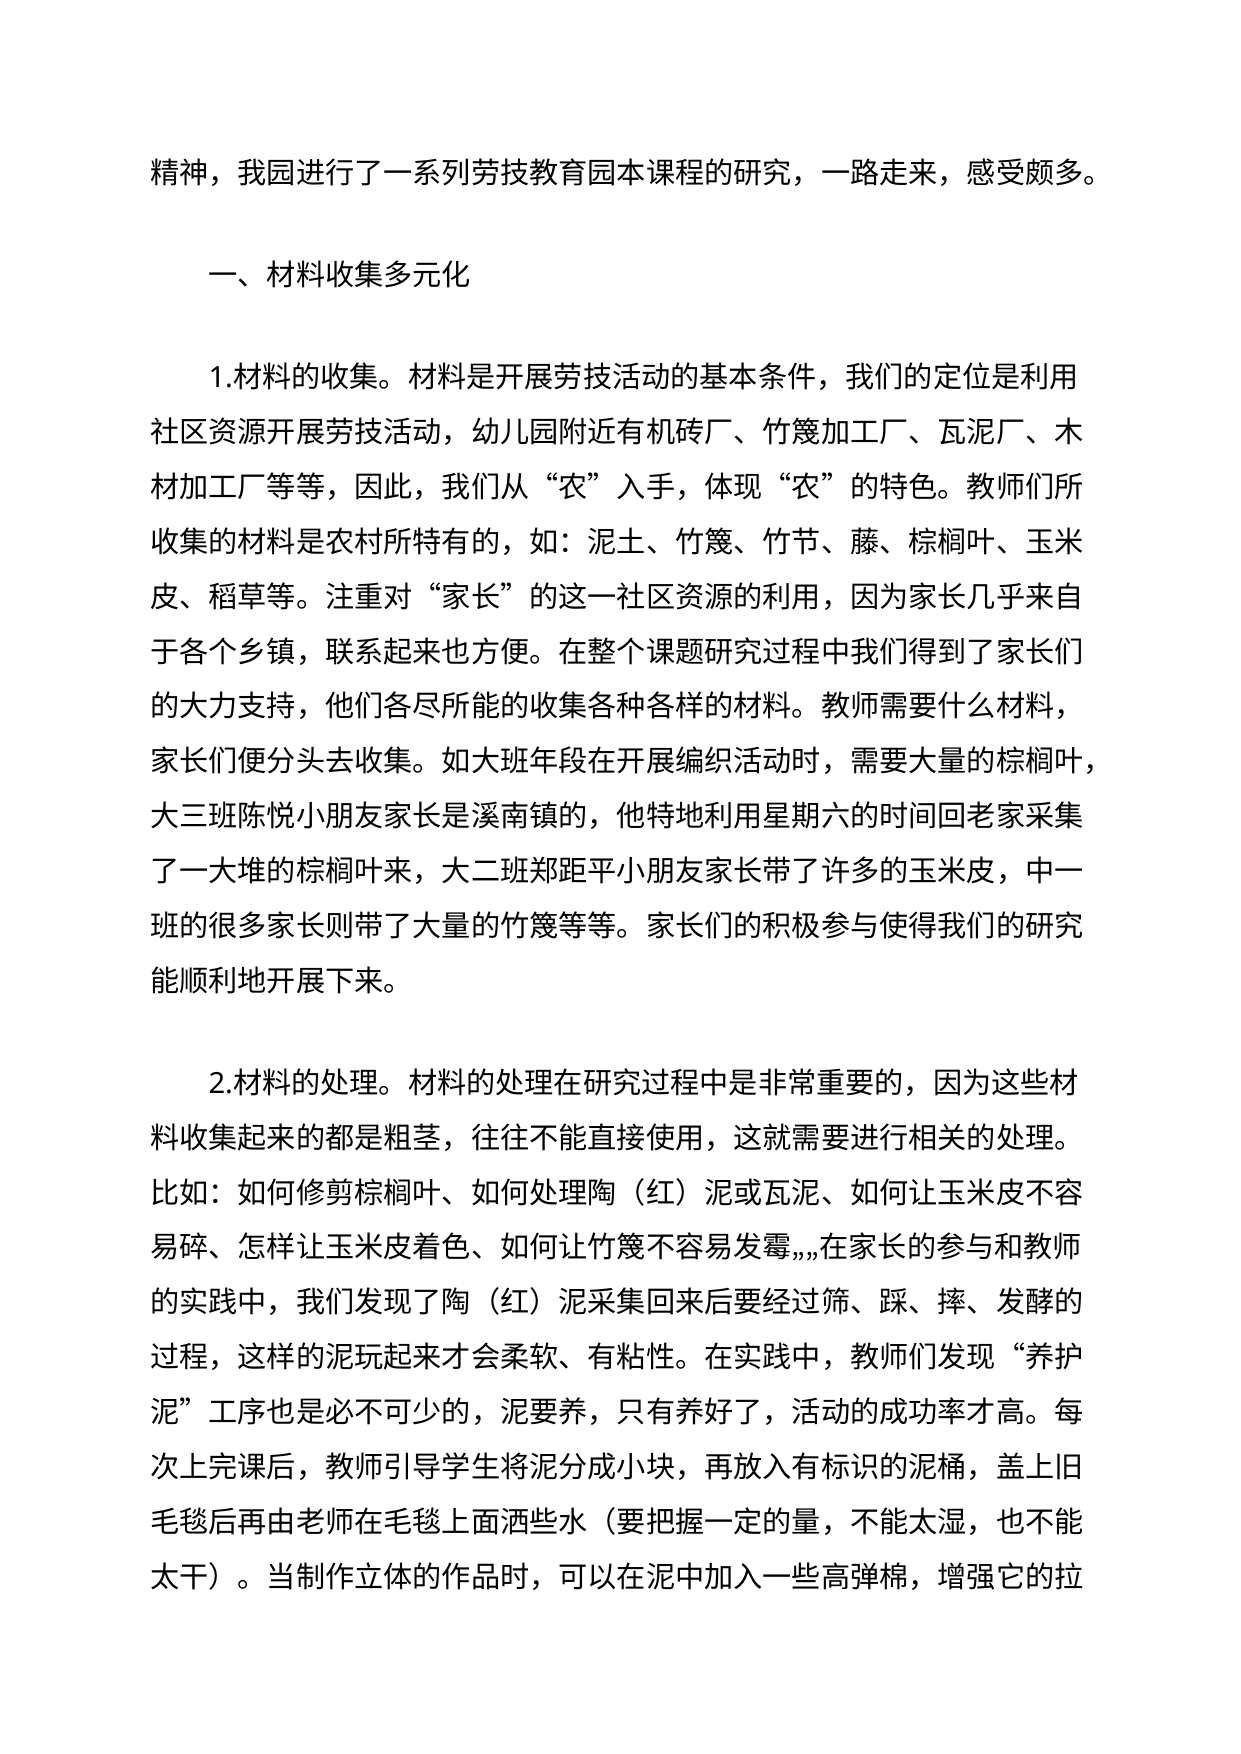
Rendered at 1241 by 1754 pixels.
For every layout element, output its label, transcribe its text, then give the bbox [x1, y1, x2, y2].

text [150, 1059, 1090, 1596]
text 1.材料的收集。材料是开展劳技活动的基本条件，我们的定位是利用社区资源开展劳技活动，幼儿园附近有机砖厂、竹篾加工厂、瓦泥厂、木材加工厂等等，因此，我们从“农”入手，体现“农”的特色。教师们所收集的材料是农村所特有的，如：泥土、竹篾、竹节、藤、棕榈叶、玉米皮、稻草等。注重对“家长”的这一社区资源的利用，因为家长几乎来自于各个乡镇，联系起来也方便。在整个课题研究过程中我们得到了家长们的大力支持，他们各尽所能的收集各种各样的材料。教师需要什么材料，家长们便分头去收集。如大班年段在开展编织活动时，需要大量的棕榈叶，大三班陈悦小朋友家长是溪南镇的，他特地利用星期六的时间回老家采集了一大堆的棕榈叶来，大二班郑距平小朋友家长带了许多的玉米皮，中一班的很多家长则带了大量的竹篾等等。家长们的积极参与使得我们的研究能顺利地开展下来。 [150, 353, 1090, 1000]
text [150, 150, 1090, 192]
text 一、材料收集多元化 [150, 252, 1090, 294]
